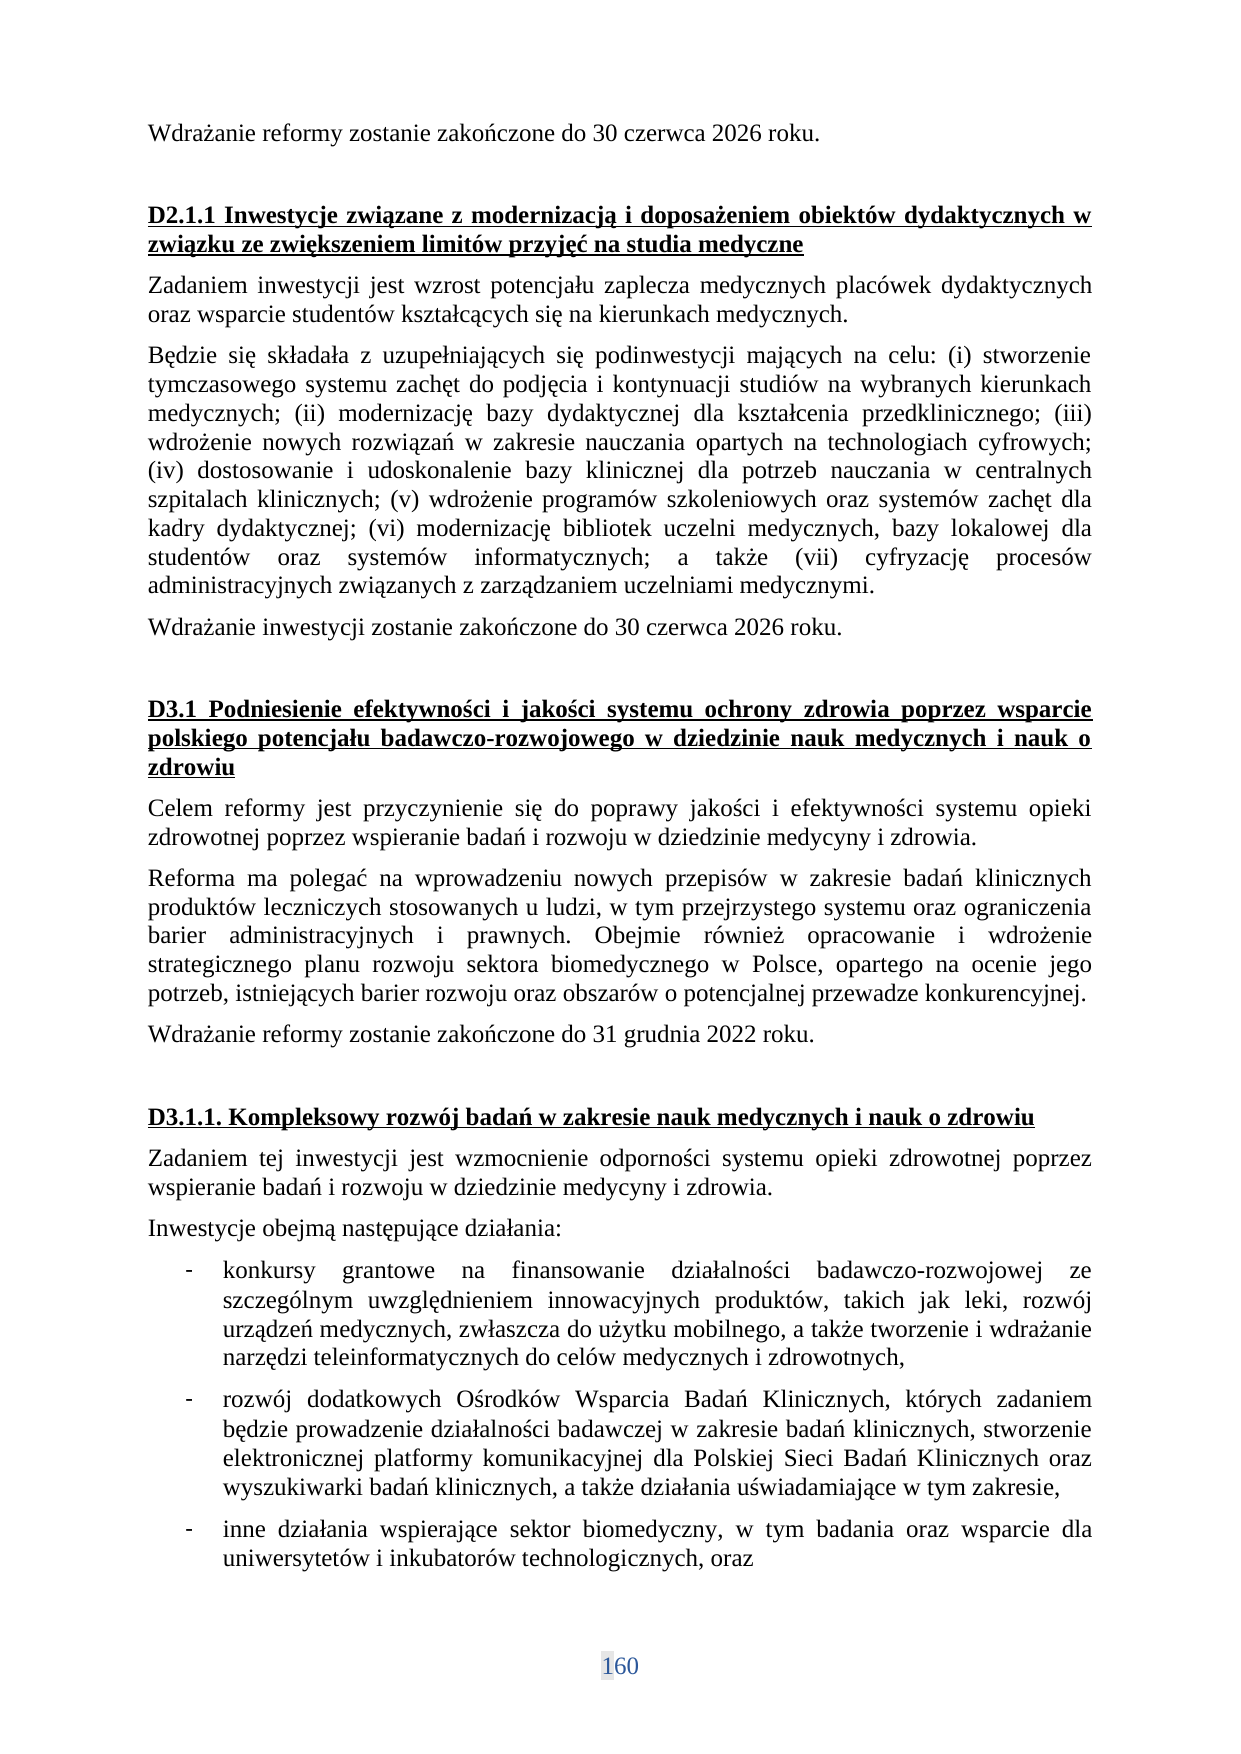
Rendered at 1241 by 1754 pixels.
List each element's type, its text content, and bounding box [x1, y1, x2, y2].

list rozwój dodatkowych Ośrodków Wsparcia Badań Klinicznych, których zadaniem będzie prowadzenie działalności badawczej w zakresie badań klinicznych, stworzenie elektronicznej platformy komunikacyjnej dla Polskiej Sieci Badań Klinicznych oraz wyszukiwarki badań klinicznych, a także działania uświadamiające w tym zakresie, [185, 1384, 1093, 1500]
text D2.1.1 Inwestycje związane z modernizacją i doposażeniem obiektów dydaktycznych w związku ze zwiększeniem limitów przyjęć na studia medyczne [148, 201, 1093, 258]
list konkursy grantowe na finansowanie działalności badawczo-rozwojowej ze szczególnym uwzględnieniem innowacyjnych produktów, takich jak leki, rozwój urządzeń medycznych, zwłaszcza do użytku mobilnego, a także tworzenie i wdrażanie narzędzi teleinformatycznych do celów medycznych i zdrowotnych, [185, 1254, 1093, 1371]
text D3.1 Podniesienie efektywności i jakości systemu ochrony zdrowia poprzez wsparcie polskiego potencjału badawczo-rozwojowego w dziedzinie nauk medycznych i nauk o zdrowiu [148, 694, 1093, 719]
text Inwestycje obejmą następujące działania: [148, 1213, 1093, 1242]
text D3.1.1. Kompleksowy rozwój badań w zakresie nauk medycznych i nauk o zdrowiu [148, 1102, 1093, 1131]
text Wdrażanie reformy zostanie zakończone do 31 grudnia 2022 roku. [148, 1019, 1093, 1048]
text Celem reformy jest przyczynienie się do poprawy jakości i efektywności systemu opieki zdrowotnej poprzez wspieranie badań i rozwoju w dziedzinie medycyny i zdrowia. [148, 793, 1093, 851]
text Będzie się składała z uzupełniających się podinwestycji mających na celu: (i) stworzenie tymczasowego systemu zachęt do podjęcia i kontynuacji studiów na wybranych kierunkach medycznych; (ii) modernizację bazy dydaktycznej dla kształcenia przedklinicznego; (iii) wdrożenie nowych rozwiązań w zakresie nauczania opartych na technologiach cyfrowych; (iv) dostosowanie i udoskonalenie bazy klinicznej dla potrzeb nauczania w centralnych szpitalach klinicznych; (v) wdrożenie programów szkoleniowych oraz systemów zachęt dla kadry dydaktycznej; (vi) modernizację bibliotek uczelni medycznych, bazy lokalowej dla studentów oraz systemów informatycznych; a także (vii) cyfryzację procesów administracyjnych związanych z zarządzaniem uczelniami medycznymi. [148, 341, 1093, 599]
text Wdrażanie inwestycji zostanie zakończone do 30 czerwca 2026 roku. [148, 612, 1093, 641]
text Reforma ma polegać na wprowadzeniu nowych przepisów w zakresie badań klinicznych produktów leczniczych stosowanych u ludzi, w tym przejrzystego systemu oraz ograniczenia barier administracyjnych i prawnych. Obejmie również opracowanie i wdrożenie strategicznego planu rozwoju sektora biomedycznego w Polsce, opartego na ocenie jego potrzeb, istniejących barier rozwoju oraz obszarów o potencjalnej przewadze konkurencyjnej. [148, 863, 1093, 1007]
text Wdrażanie reformy zostanie zakończone do 30 czerwca 2026 roku. [148, 118, 1093, 147]
text Zadaniem tej inwestycji jest wzmocnienie odporności systemu opieki zdrowotnej poprzez wspieranie badań i rozwoju w dziedzinie medycyny i zdrowia. [148, 1143, 1093, 1201]
text D3.1 Podniesienie efektywności i jakości systemu ochrony zdrowia poprzez wsparcie polskiego potencjału badawczo-rozwojowego w dziedzinie nauk medycznych i nauk o zdrowiu [148, 721, 1093, 781]
text Zadaniem inwestycji jest wzrost potencjału zaplecza medycznych placówek dydaktycznych oraz wsparcie studentów kształcących się na kierunkach medycznych. [148, 271, 1093, 328]
list inne działania wspierające sektor biomedyczny, w tym badania oraz wsparcie dla uniwersytetów i inkubatorów technologicznych, oraz [185, 1513, 1093, 1572]
